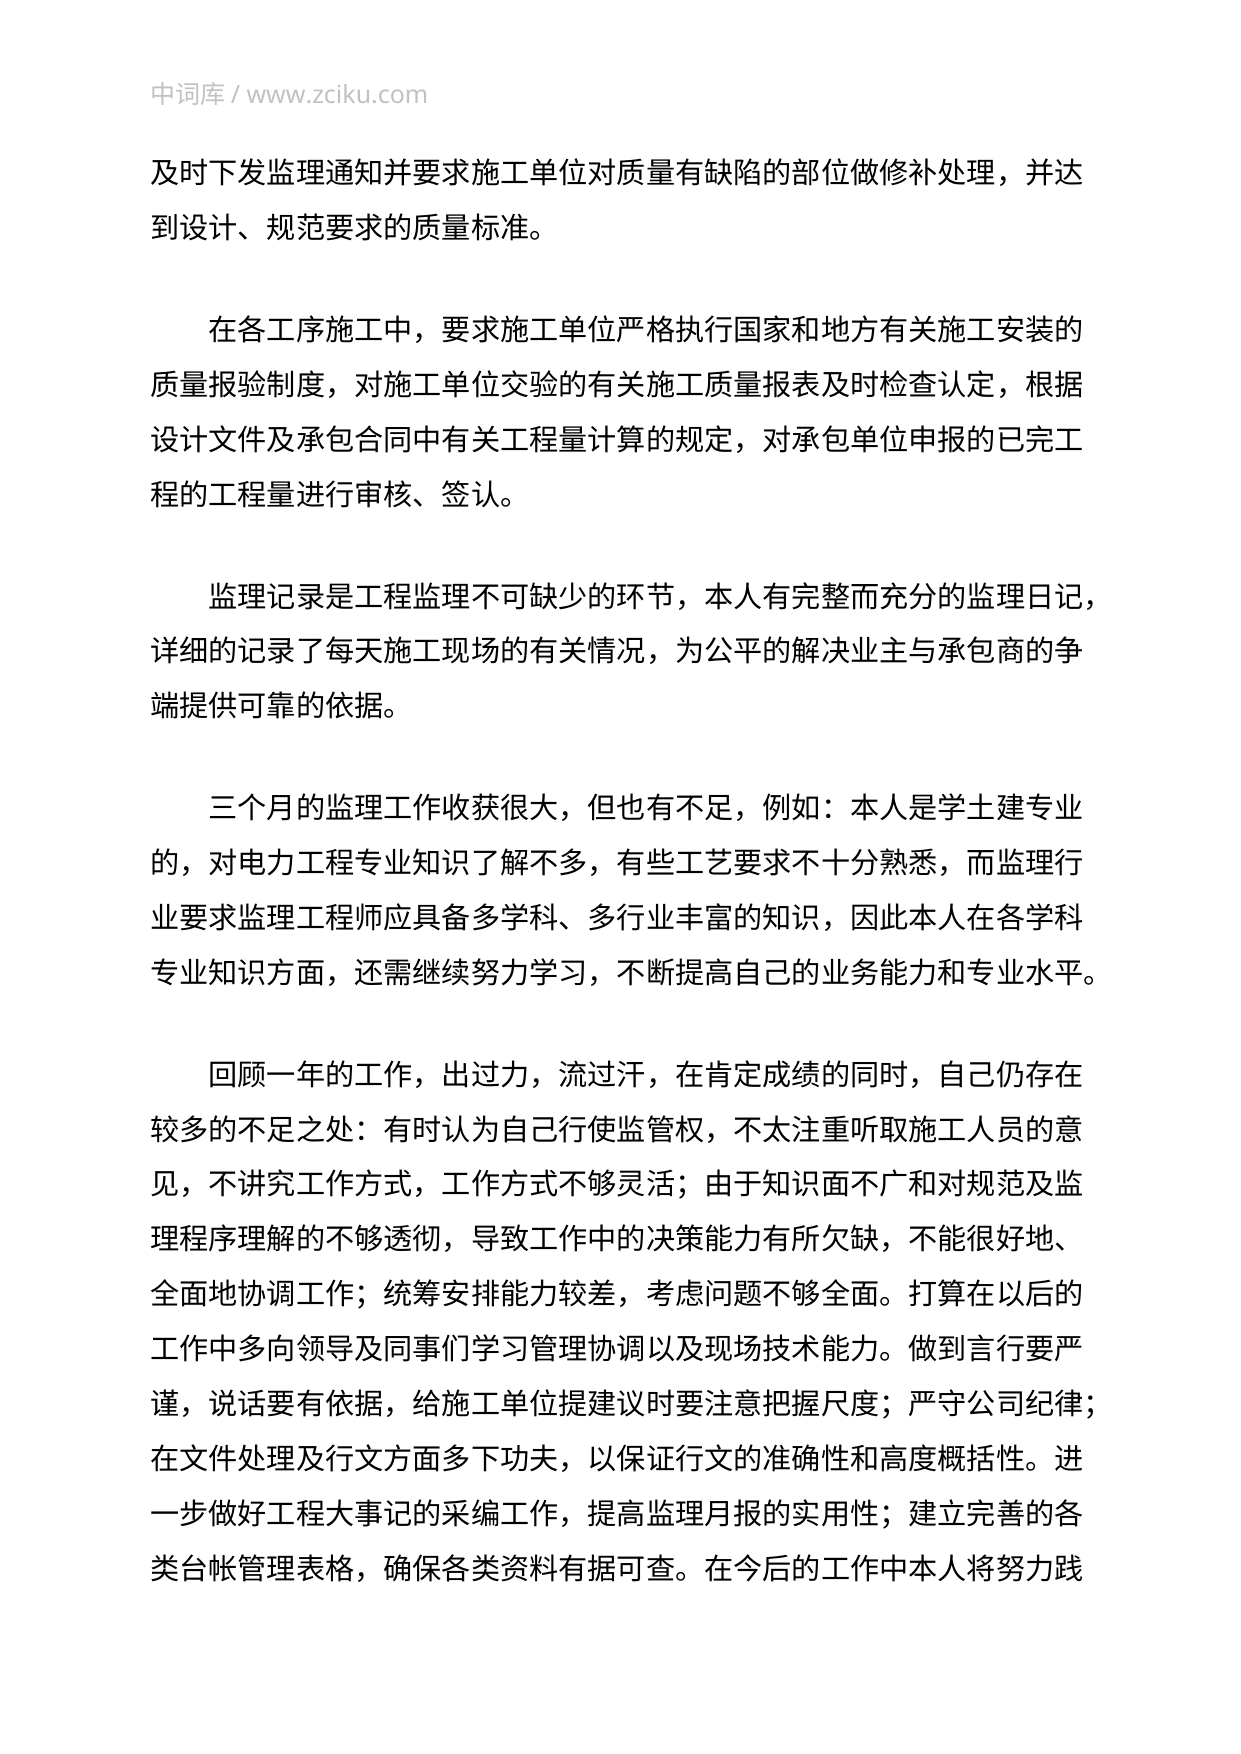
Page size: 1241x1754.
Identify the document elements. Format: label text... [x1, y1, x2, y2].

text 在各工序施工中，要求施工单位严格执行国家和地方有关施工安装的质量报验制度，对施工单位交验的有关施工质量报表及时检查认定，根据设计文件及承包合同中有关工程量计算的规定，对承包单位申报的已完工程的工程量进行审核、签认。 [150, 307, 1090, 514]
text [150, 150, 1090, 247]
text 三个月的监理工作收获很大，但也有不足，例如：本人是学土建专业的，对电力工程专业知识了解不多，有些工艺要求不十分熟悉，而监理行业要求监理工程师应具备多学科、多行业丰富的知识，因此本人在各学科专业知识方面，还需继续努力学习，不断提高自己的业务能力和专业水平。 [150, 785, 1090, 992]
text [150, 1051, 1090, 1587]
text 监理记录是工程监理不可缺少的环节，本人有完整而充分的监理日记，详细的记录了每天施工现场的有关情况，为公平的解决业主与承包商的争端提供可靠的依据。 [150, 573, 1090, 725]
